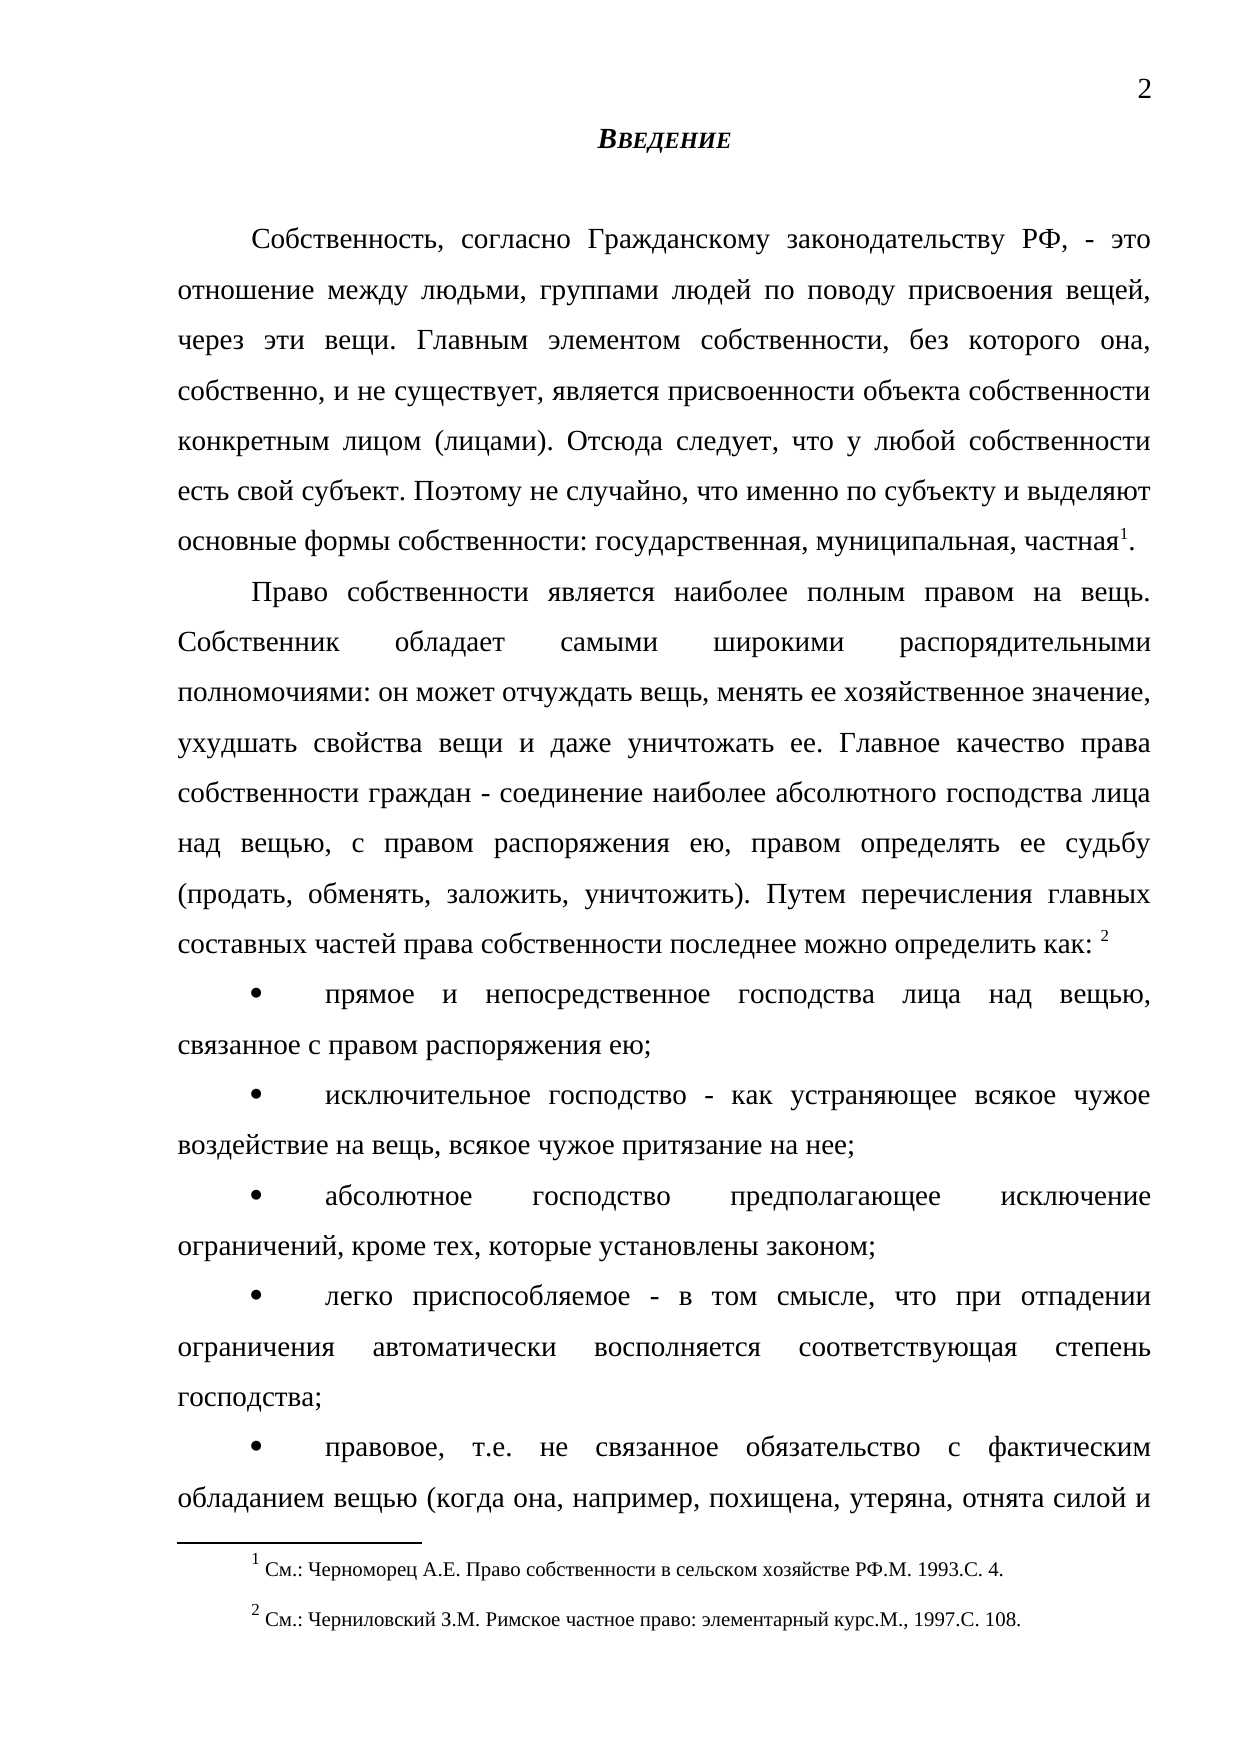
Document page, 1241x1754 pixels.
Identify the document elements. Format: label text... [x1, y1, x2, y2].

subtitle Введение [177, 121, 1152, 154]
list прямое и непосредственное господства лица над вещью, связанное с правом распоряжения ею; [177, 976, 1152, 1060]
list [177, 1429, 1152, 1513]
text Право собственности является наиболее полным правом на вещь. Собственник обладает самыми широкими распорядительными полномочиями: он может отчуждать вещь, менять ее хозяйственное значение, ухудшать свойства вещи и даже уничтожать ее. Главное качество права собственности граждан - соединение наиболее абсолютного господства лица над вещью, с правом распоряжения ею, правом определять ее судьбу (продать, обменять, заложить, уничтожить). Путем перечисления главных составных частей права собственности последнее можно определить как: [177, 574, 1152, 959]
list легко приспособляемое - в том смысле, что при отпадении ограничения автоматически восполняется соответствующая степень господства; [177, 1278, 1152, 1413]
list абсолютное господство предполагающее исключение ограничений, кроме тех, которые установлены законом; [177, 1178, 1152, 1262]
list исключительное господство - как устраняющее всякое чужое воздействие на вещь, всякое чужое притязание на нее; [177, 1077, 1152, 1161]
text Собственность, согласно Гражданскому законодательству РФ, - это отношение между людьми, группами людей по поводу присвоения вещей, через эти вещи. Главным элементом собственности, без которого она, собственно, и не существует, является присвоенности объекта собственности конкретным лицом (лицами). Отсюда следует, что у любой собственности есть свой субъект. Поэтому не случайно, что именно по субъекту и выделяют основные формы собственности: государственная, муниципальная, частная. [177, 222, 1152, 557]
